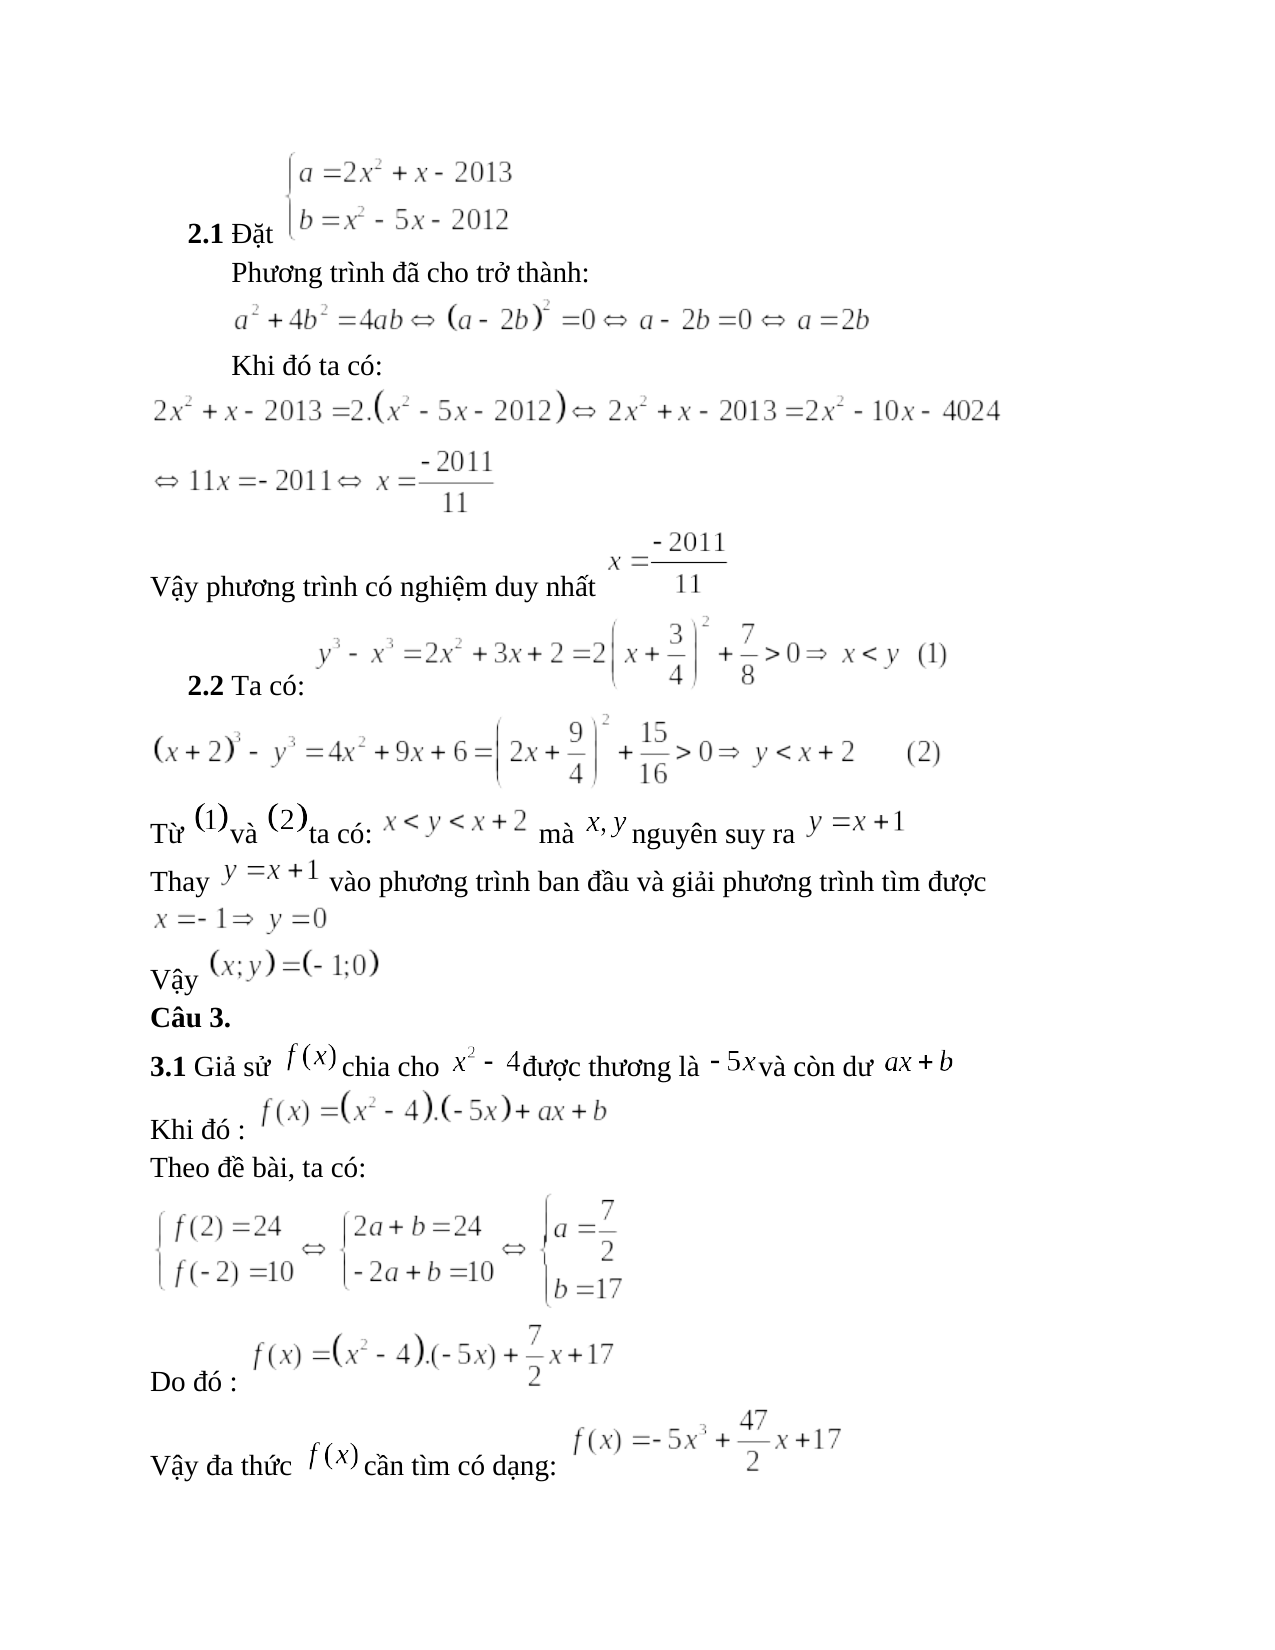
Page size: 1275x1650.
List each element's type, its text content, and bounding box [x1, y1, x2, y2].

list Do đó : [150, 1318, 1125, 1397]
list Từ và ta có: mà nguyên suy ra [150, 799, 1125, 849]
list 3.1 Giả sử chia cho được thương là và còn dư [150, 1039, 1125, 1083]
list Câu 3. [150, 1001, 1125, 1034]
list Khi đó ta có: [231, 348, 1125, 382]
list Thay vào phương trình ban đầu và giải phương trình tìm được [150, 854, 1125, 941]
list Vậy [150, 946, 1125, 996]
list Phương trình đã cho trở thành: [231, 255, 1125, 288]
list Đặt [187, 150, 1125, 250]
list Vậy đa thức cần tìm có dạng: [150, 1402, 1125, 1482]
list Vậy phương trình có nghiệm duy nhất [150, 523, 1125, 603]
list Theo đề bài, ta có: [150, 1151, 1125, 1184]
list Khi đó : [150, 1088, 1125, 1146]
list Ta có: [187, 608, 1125, 702]
